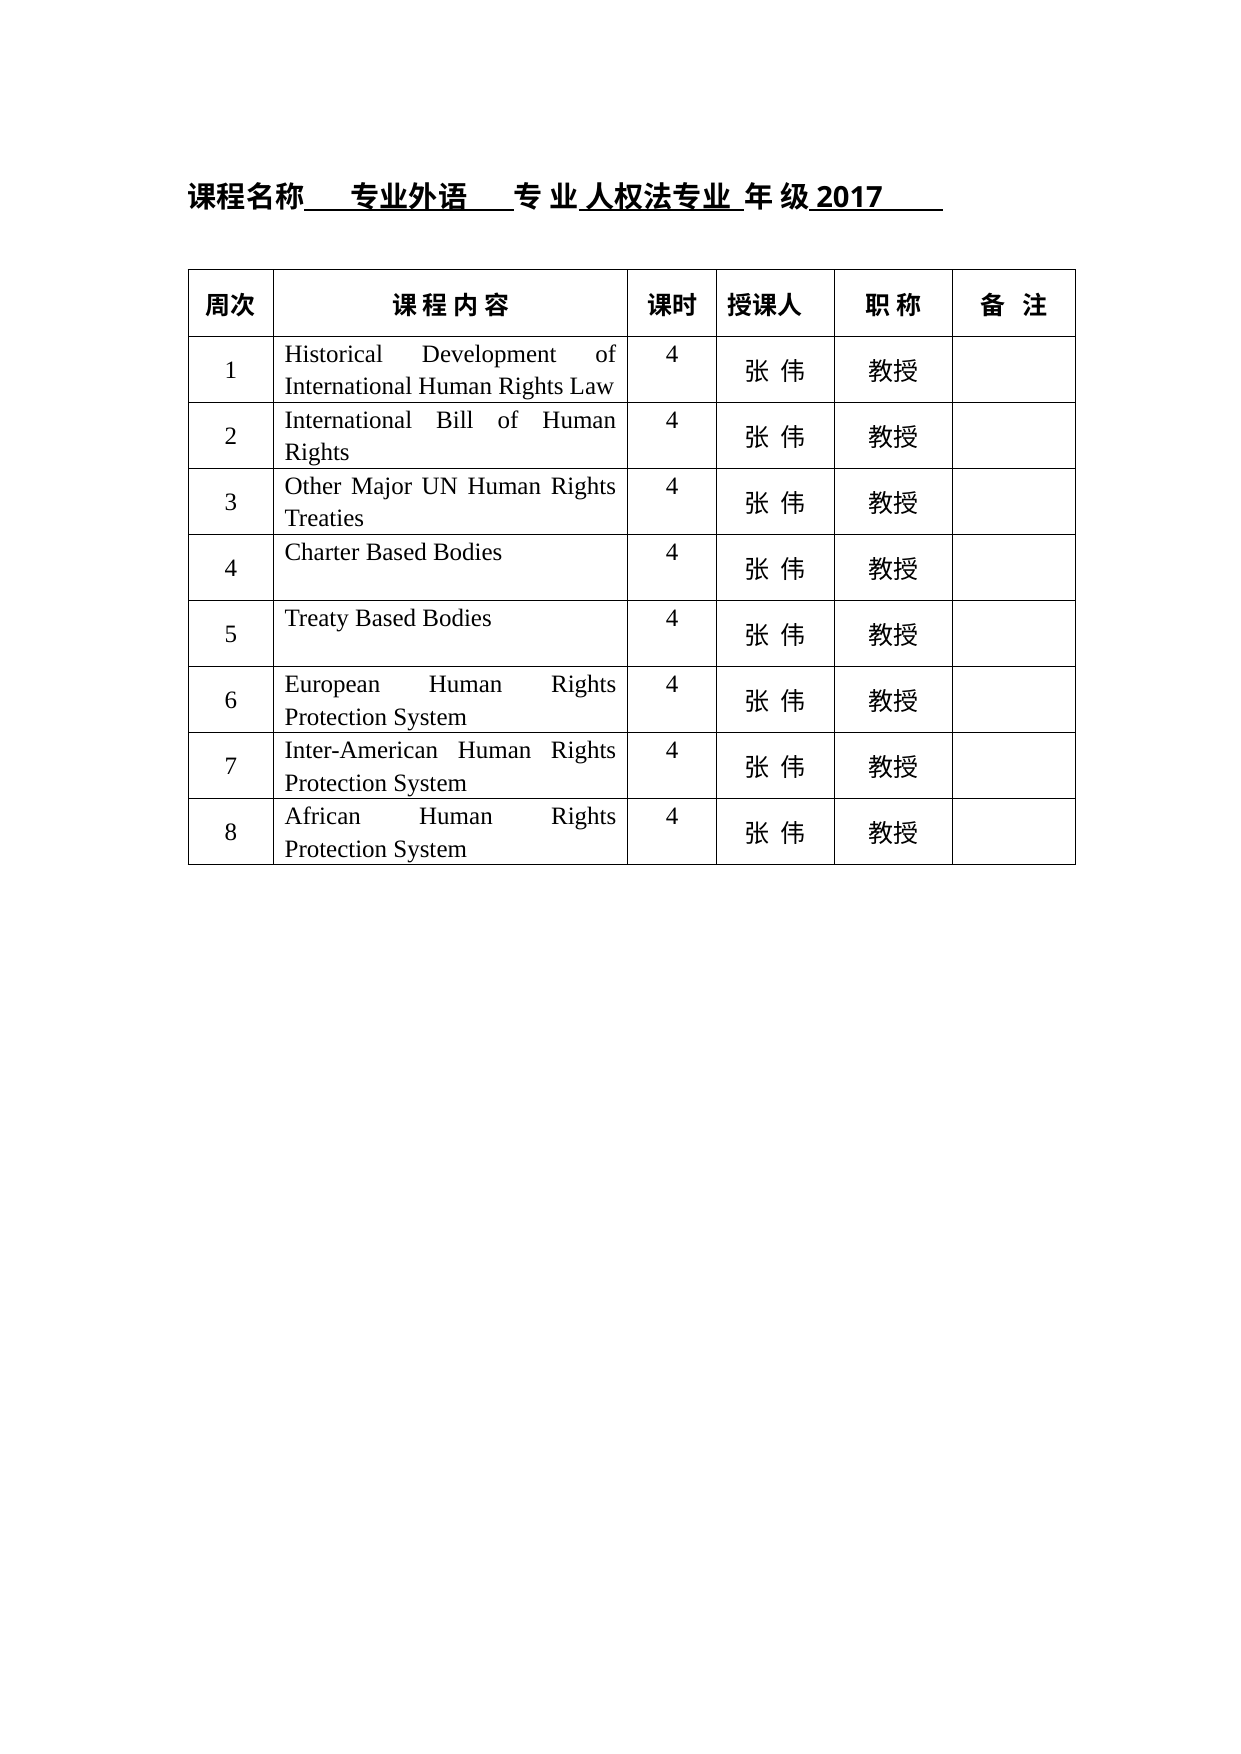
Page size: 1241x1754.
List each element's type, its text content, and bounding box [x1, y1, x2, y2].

table_cell 5 [189, 601, 273, 666]
table_cell 张 伟 [717, 535, 834, 600]
table_cell [953, 733, 1075, 798]
table_cell 4 [628, 403, 716, 468]
table_header 周次 [189, 270, 273, 336]
table_cell 教授 [835, 667, 952, 732]
table_cell [953, 403, 1075, 468]
table_cell 张 伟 [717, 337, 834, 402]
table_cell 1 [189, 337, 273, 402]
table_cell 教授 [835, 403, 952, 468]
table_cell 3 [189, 469, 273, 534]
table_cell 张 伟 [717, 667, 834, 732]
table_cell Treaty Based Bodies [274, 601, 627, 666]
table_cell 4 [628, 535, 716, 600]
table_header 授课人 [717, 270, 834, 336]
table_cell 8 [189, 799, 273, 864]
table_cell 4 [628, 799, 716, 864]
table_cell 7 [189, 733, 273, 798]
table_cell 教授 [835, 337, 952, 402]
table_cell 4 [628, 667, 716, 732]
table_header 课 程 内 容 [274, 270, 627, 336]
table_cell 2 [189, 403, 273, 468]
table_cell 教授 [835, 535, 952, 600]
table_cell 4 [628, 337, 716, 402]
table_header 职 称 [835, 270, 952, 336]
table_cell 张 伟 [717, 733, 834, 798]
table_cell African Human Rights Protection System [274, 799, 627, 864]
table_cell [953, 601, 1075, 666]
table_cell 4 [189, 535, 273, 600]
table_cell 张 伟 [717, 601, 834, 666]
table_cell 张 伟 [717, 469, 834, 534]
text 课程名称 专业外语 专 业 人权法专业 年 级 2017 [187, 162, 1053, 227]
table_cell [953, 667, 1075, 732]
table_cell 教授 [835, 799, 952, 864]
table_cell 教授 [835, 469, 952, 534]
table_cell [953, 799, 1075, 864]
table_cell 教授 [835, 733, 952, 798]
table_cell 6 [189, 667, 273, 732]
table_cell Other Major UN Human Rights Treaties [274, 469, 627, 534]
table_cell [953, 337, 1075, 402]
table_cell International Bill of Human Rights [274, 403, 627, 468]
table_cell 张 伟 [717, 799, 834, 864]
table_cell Inter-American Human Rights Protection System [274, 733, 627, 798]
table_header 备 注 [953, 270, 1075, 336]
table_cell 4 [628, 469, 716, 534]
table_header 课时 [628, 270, 716, 336]
table_cell Charter Based Bodies [274, 535, 627, 600]
table_cell 4 [628, 601, 716, 666]
table_cell [953, 535, 1075, 600]
table_cell 4 [628, 733, 716, 798]
table_cell Historical Development of International Human Rights Law [274, 337, 627, 402]
table_cell 张 伟 [717, 403, 834, 468]
table_cell European Human Rights Protection System [274, 667, 627, 732]
table_cell [953, 469, 1075, 534]
table_cell 教授 [835, 601, 952, 666]
